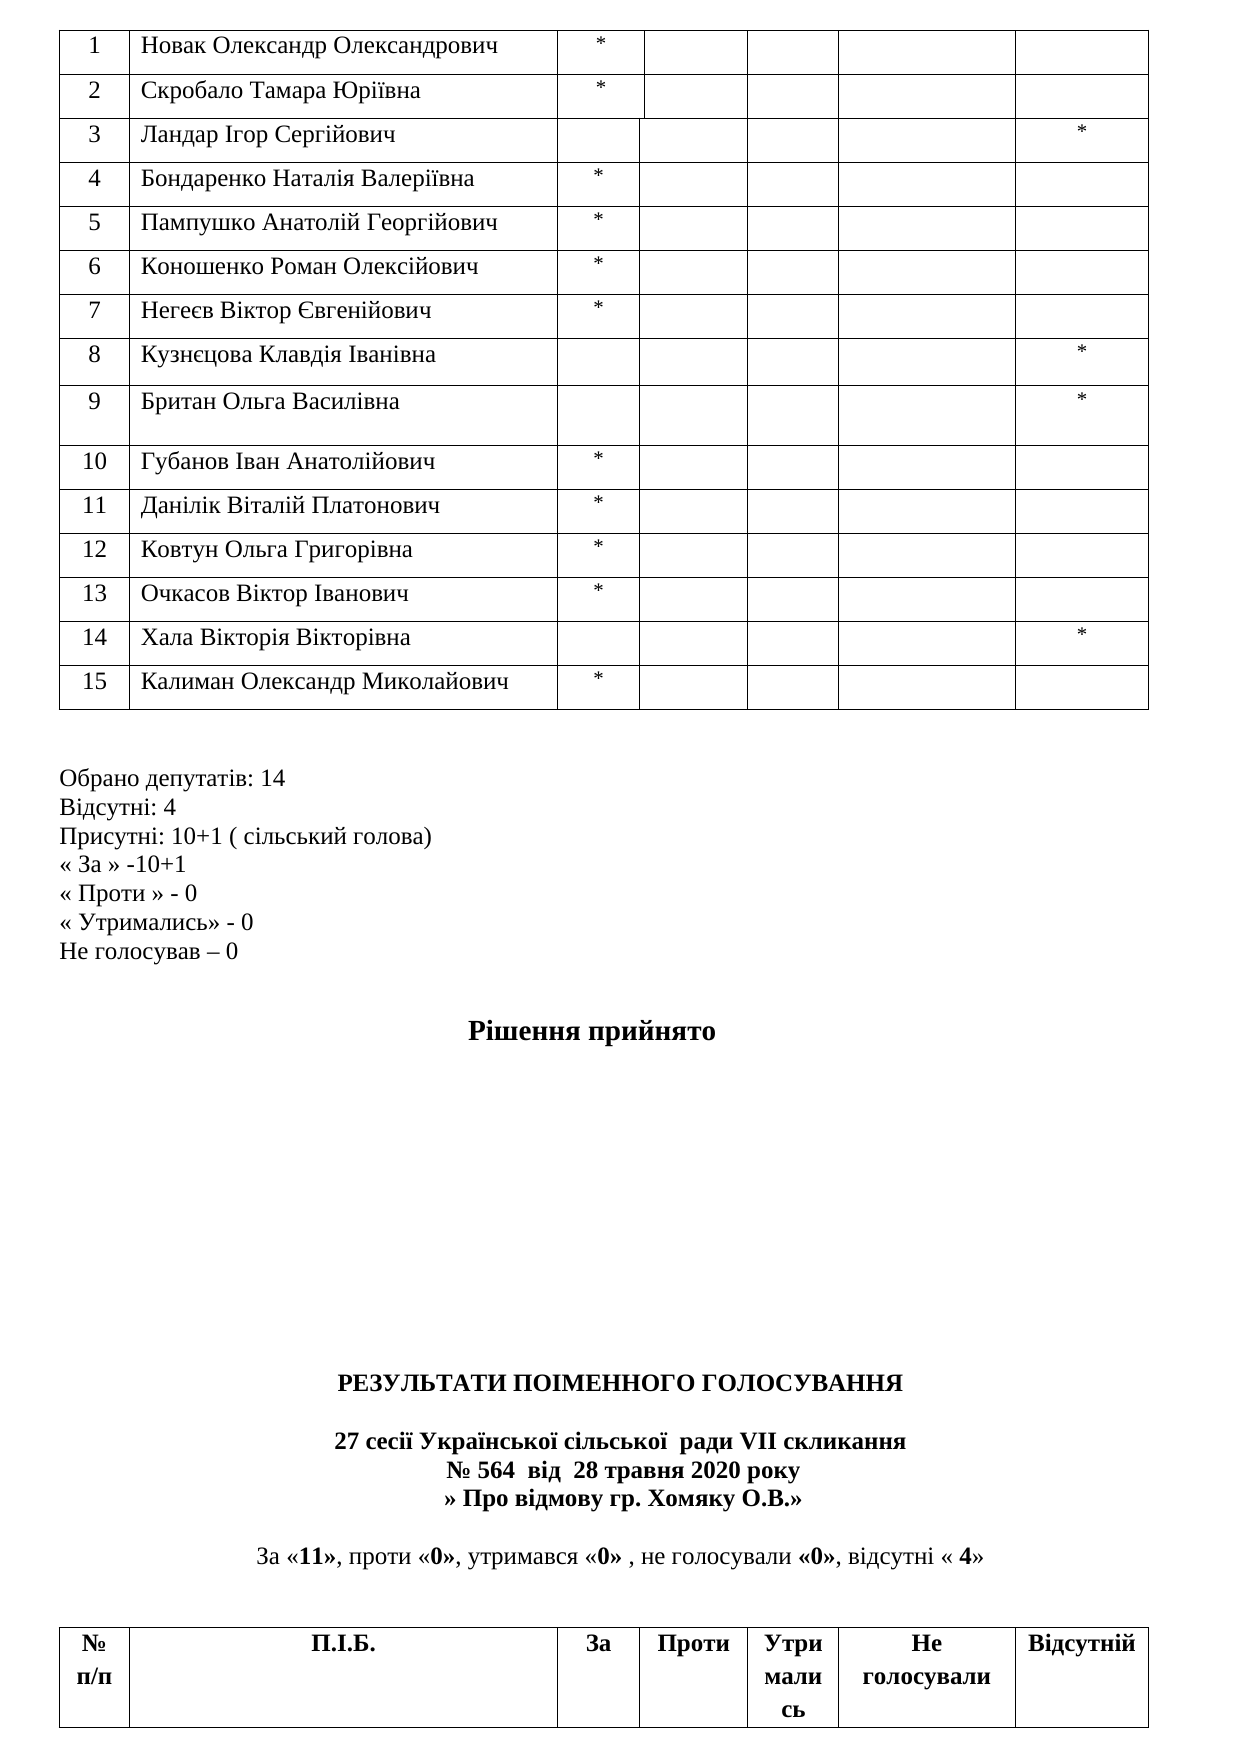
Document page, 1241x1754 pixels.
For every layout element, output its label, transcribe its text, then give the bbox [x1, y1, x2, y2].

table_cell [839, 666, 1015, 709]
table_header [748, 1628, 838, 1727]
text » Про відмову гр. Хомяку О.В.» [59, 1483, 1181, 1512]
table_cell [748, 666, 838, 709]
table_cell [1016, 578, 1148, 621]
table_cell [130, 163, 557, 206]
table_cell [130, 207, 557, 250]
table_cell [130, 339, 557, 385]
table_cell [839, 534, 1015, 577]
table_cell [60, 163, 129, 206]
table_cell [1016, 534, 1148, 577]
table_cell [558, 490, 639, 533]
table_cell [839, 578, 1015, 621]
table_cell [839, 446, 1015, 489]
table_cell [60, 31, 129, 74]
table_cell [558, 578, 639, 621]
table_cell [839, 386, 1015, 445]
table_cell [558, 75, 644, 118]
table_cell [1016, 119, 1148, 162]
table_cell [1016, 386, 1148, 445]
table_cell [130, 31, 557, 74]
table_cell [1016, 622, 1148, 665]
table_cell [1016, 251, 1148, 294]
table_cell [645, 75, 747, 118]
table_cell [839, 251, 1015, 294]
text « За » -10+1 [59, 849, 1181, 878]
text За «11», проти «0», утримався «0» , не голосували «0», відсутні « 4» [59, 1541, 1181, 1570]
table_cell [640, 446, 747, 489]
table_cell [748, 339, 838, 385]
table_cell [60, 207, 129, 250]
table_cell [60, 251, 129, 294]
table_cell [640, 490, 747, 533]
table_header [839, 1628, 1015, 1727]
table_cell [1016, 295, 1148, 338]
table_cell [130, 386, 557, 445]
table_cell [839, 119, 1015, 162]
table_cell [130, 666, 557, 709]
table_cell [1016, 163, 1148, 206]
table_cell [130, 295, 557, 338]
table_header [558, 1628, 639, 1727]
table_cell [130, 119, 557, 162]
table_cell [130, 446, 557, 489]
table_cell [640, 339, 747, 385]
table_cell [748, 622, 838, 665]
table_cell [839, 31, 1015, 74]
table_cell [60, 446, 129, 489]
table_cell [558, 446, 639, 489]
text № 564 від 28 травня 2020 року [59, 1455, 1181, 1483]
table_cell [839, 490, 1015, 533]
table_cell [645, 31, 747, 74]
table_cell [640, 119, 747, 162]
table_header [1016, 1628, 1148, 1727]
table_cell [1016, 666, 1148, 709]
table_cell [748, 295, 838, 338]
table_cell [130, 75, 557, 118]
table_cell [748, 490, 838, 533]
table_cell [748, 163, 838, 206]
text РЕЗУЛЬТАТИ ПОІМЕННОГО ГОЛОСУВАННЯ [59, 1368, 1181, 1397]
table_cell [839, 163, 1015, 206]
text 27 сесії Української сільської ради VII скликання [59, 1426, 1181, 1455]
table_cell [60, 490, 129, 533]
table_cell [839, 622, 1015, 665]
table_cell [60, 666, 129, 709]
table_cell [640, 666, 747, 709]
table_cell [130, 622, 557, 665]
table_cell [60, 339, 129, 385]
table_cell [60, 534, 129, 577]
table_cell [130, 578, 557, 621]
text Присутні: 10+1 ( сільський голова) [59, 821, 1181, 849]
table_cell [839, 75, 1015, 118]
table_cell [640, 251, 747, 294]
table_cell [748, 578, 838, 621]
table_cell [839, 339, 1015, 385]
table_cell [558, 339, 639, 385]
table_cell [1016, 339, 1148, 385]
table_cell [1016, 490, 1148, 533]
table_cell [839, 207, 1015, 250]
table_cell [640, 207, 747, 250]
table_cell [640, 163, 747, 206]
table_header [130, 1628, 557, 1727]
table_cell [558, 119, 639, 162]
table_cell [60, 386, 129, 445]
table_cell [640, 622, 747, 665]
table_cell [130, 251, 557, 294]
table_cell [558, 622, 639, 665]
text Обрано депутатів: 14 [59, 763, 1181, 792]
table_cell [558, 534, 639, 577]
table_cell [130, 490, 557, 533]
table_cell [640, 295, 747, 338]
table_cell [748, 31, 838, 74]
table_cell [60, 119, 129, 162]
text Рішення прийнято [59, 1013, 1181, 1046]
text « Проти » - 0 [59, 878, 1181, 907]
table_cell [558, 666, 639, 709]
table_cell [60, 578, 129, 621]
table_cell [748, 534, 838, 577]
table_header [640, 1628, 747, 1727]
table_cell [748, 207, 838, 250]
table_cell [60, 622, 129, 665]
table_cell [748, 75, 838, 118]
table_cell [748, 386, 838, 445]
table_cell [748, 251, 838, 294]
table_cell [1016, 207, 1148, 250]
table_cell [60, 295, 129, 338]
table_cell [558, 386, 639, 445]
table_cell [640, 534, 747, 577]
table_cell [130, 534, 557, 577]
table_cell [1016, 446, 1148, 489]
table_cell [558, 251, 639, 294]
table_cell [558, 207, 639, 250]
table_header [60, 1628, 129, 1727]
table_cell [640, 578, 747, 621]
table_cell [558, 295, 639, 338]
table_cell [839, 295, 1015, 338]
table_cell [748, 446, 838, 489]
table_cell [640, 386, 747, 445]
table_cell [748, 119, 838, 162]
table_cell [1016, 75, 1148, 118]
text Не голосував – 0 [59, 936, 1181, 964]
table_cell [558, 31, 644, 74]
text Відсутні: 4 [59, 792, 1181, 821]
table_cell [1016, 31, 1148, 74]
text « Утримались» - 0 [59, 907, 1181, 936]
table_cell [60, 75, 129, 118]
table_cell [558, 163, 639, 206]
